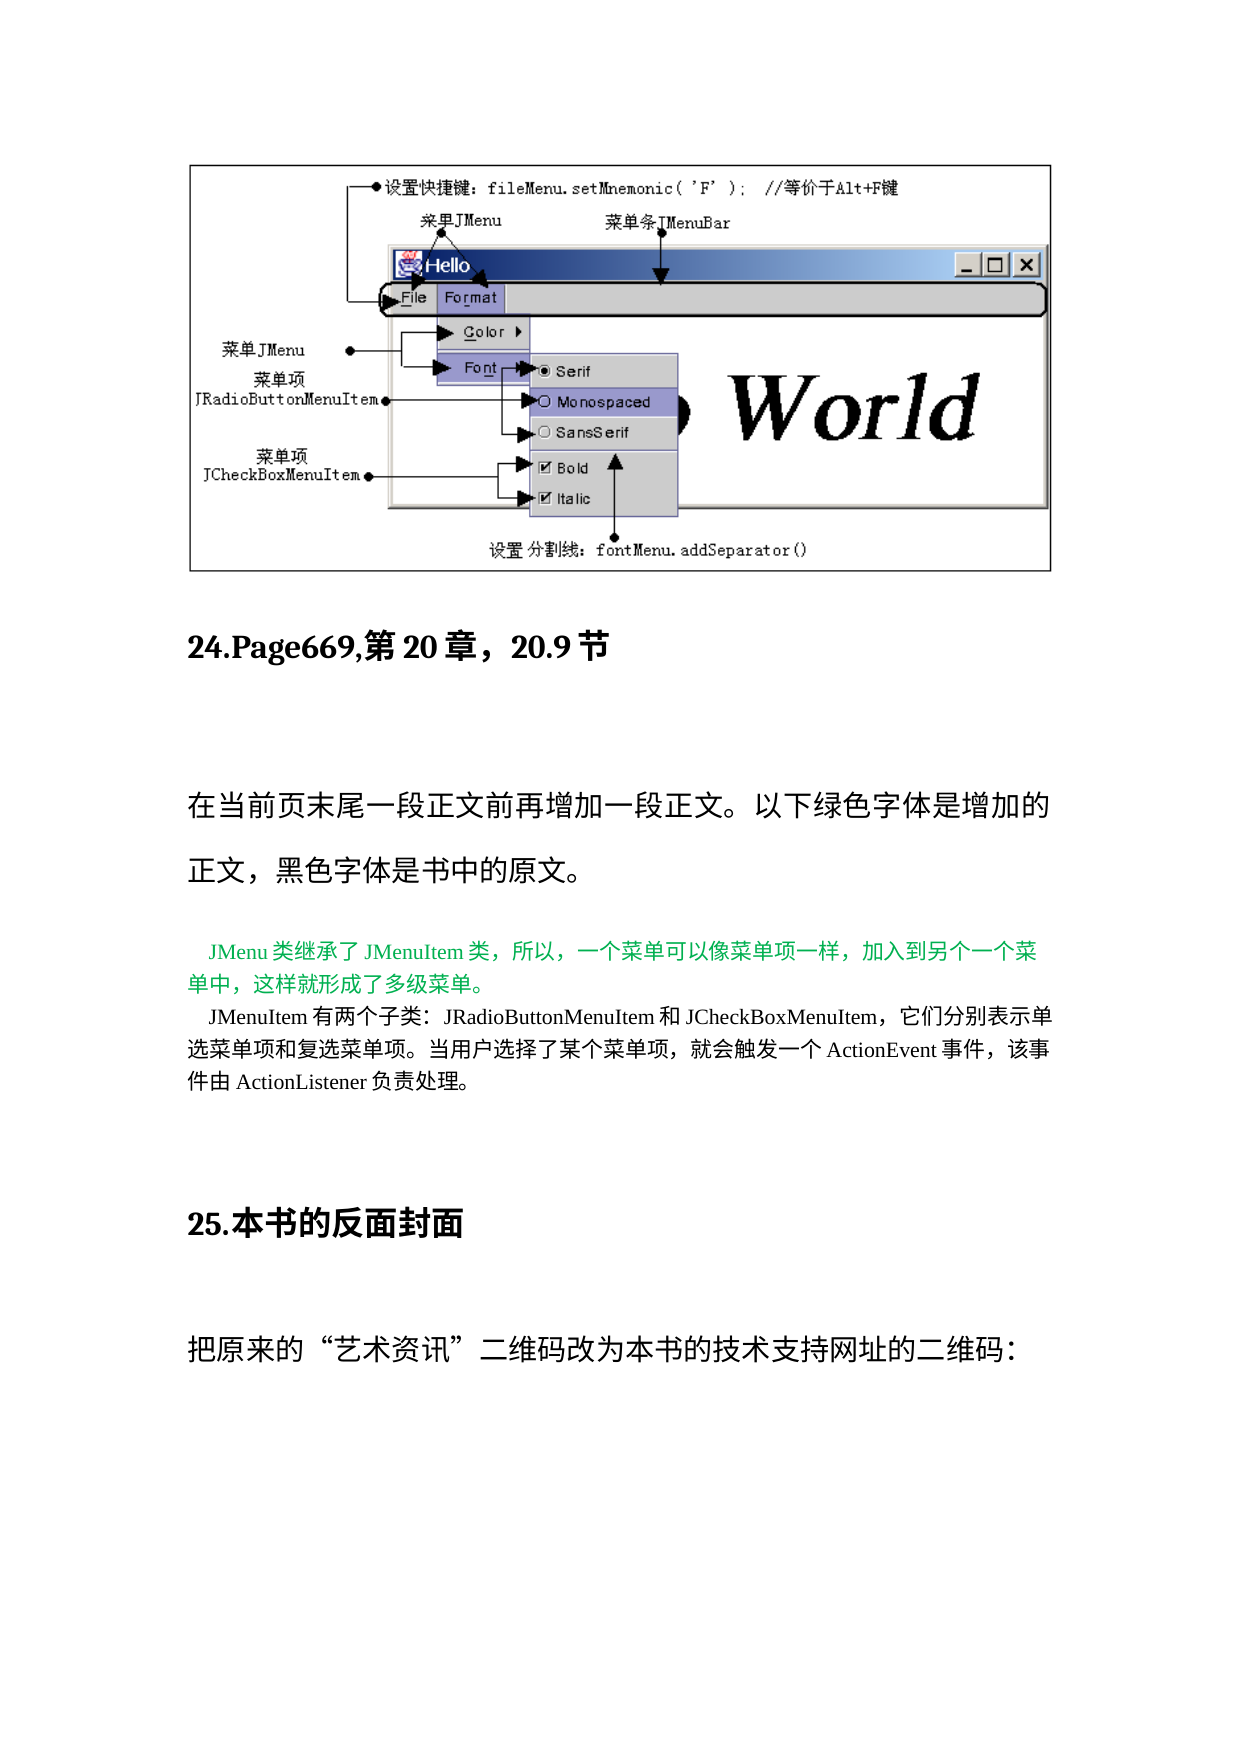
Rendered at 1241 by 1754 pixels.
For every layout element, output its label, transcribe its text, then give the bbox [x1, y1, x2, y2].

subtitle Page669,第20章，20.9节 [187, 612, 1053, 677]
text 在当前页末尾一段正文前再增加一段正文。以下绿色字体是增加的正文，黑色字体是书中的原文。 [187, 771, 1053, 901]
subtitle 本书的反面封面 [187, 1188, 1053, 1253]
text 把原来的“艺术资讯”二维码改为本书的技术支持网址的二维码： [187, 1316, 1053, 1381]
text JMenu类继承了JMenuItem类，所以，一个菜单可以像菜单项一样，加入到另个一个菜单中，这样就形成了多级菜单。 [187, 934, 1053, 999]
text JMenuItem有两个子类：JRadioButtonMenuItem和JCheckBoxMenuItem，它们分别表示单选菜单项和复选菜单项。当用户选择了某个菜单项，就会触发一个ActionEvent事件，该事件由ActionListener负责处理。 [187, 999, 1053, 1096]
picture [187, 162, 1054, 573]
